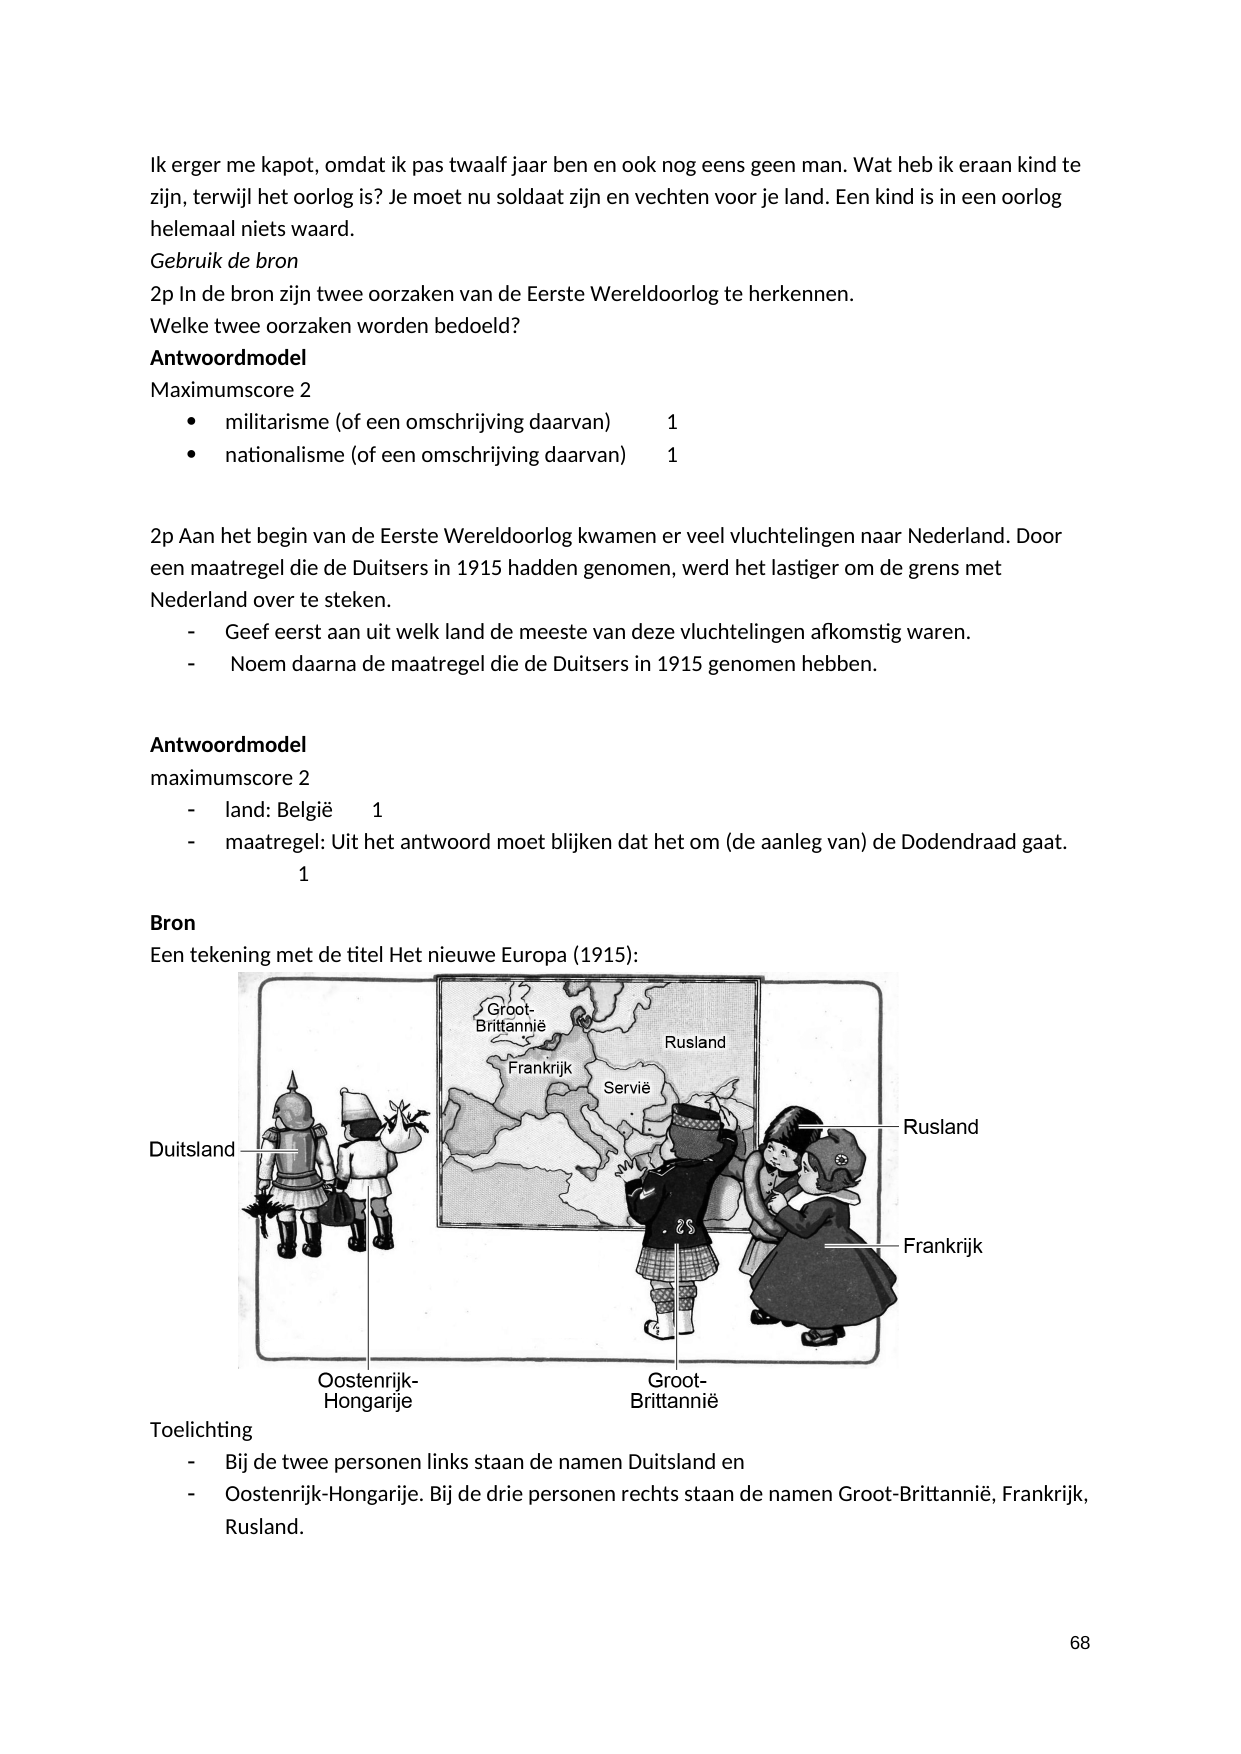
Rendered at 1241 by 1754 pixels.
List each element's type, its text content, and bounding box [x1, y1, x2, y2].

text Antwoordmodel [150, 731, 1090, 758]
list land: België 1 [187, 795, 1090, 823]
text Een tekening met de titel Het nieuwe Europa (1915): [150, 940, 1090, 968]
text Welke twee oorzaken worden bedoeld? [150, 311, 1090, 339]
text Gebruik de bron [150, 247, 1090, 274]
list Noem daarna de maatregel die de Duitsers in 1915 genomen hebben. [187, 649, 1090, 677]
text Bron [150, 908, 1090, 936]
list militarisme (of een omschrijving daarvan) 1 [187, 407, 1090, 436]
text Toelichting [150, 1415, 1090, 1443]
text Maximumscore 2 [150, 375, 1090, 403]
list Bij de twee personen links staan de namen Duitsland en [187, 1447, 1090, 1475]
list Oostenrijk-Hongarije. Bij de drie personen rechts staan de namen Groot-Brittannië, Frankrijk, Rusland. [187, 1479, 1090, 1540]
text maximumscore 2 [150, 763, 1090, 791]
text 2p Aan het begin van de Eerste Wereldoorlog kwamen er veel vluchtelingen naar Nederland. Door een maatregel die de Duitsers in 1915 hadden genomen, werd het lastiger om de grens met Nederland over te steken. [150, 521, 1090, 613]
text Ik erger me kapot, omdat ik pas twaalf jaar ben en ook nog eens geen man. Wat heb ik eraan kind te zijn, terwijl het oorlog is? Je moet nu soldaat zijn en vechten voor je land. Een kind is in een oorlog helemaal niets waard. [150, 150, 1090, 242]
list maatregel: Uit het antwoord moet blijken dat het om (de aanleg van) de Dodendraad gaat. 1 [187, 827, 1090, 887]
text 2p In de bron zijn twee oorzaken van de Eerste Wereldoorlog te herkennen. [150, 279, 1090, 307]
picture [150, 972, 983, 1412]
list nationalisme (of een omschrijving daarvan) 1 [187, 440, 1090, 468]
text Antwoordmodel [150, 343, 1090, 371]
list Geef eerst aan uit welk land de meeste van deze vluchtelingen afkomstig waren. [187, 617, 1090, 645]
